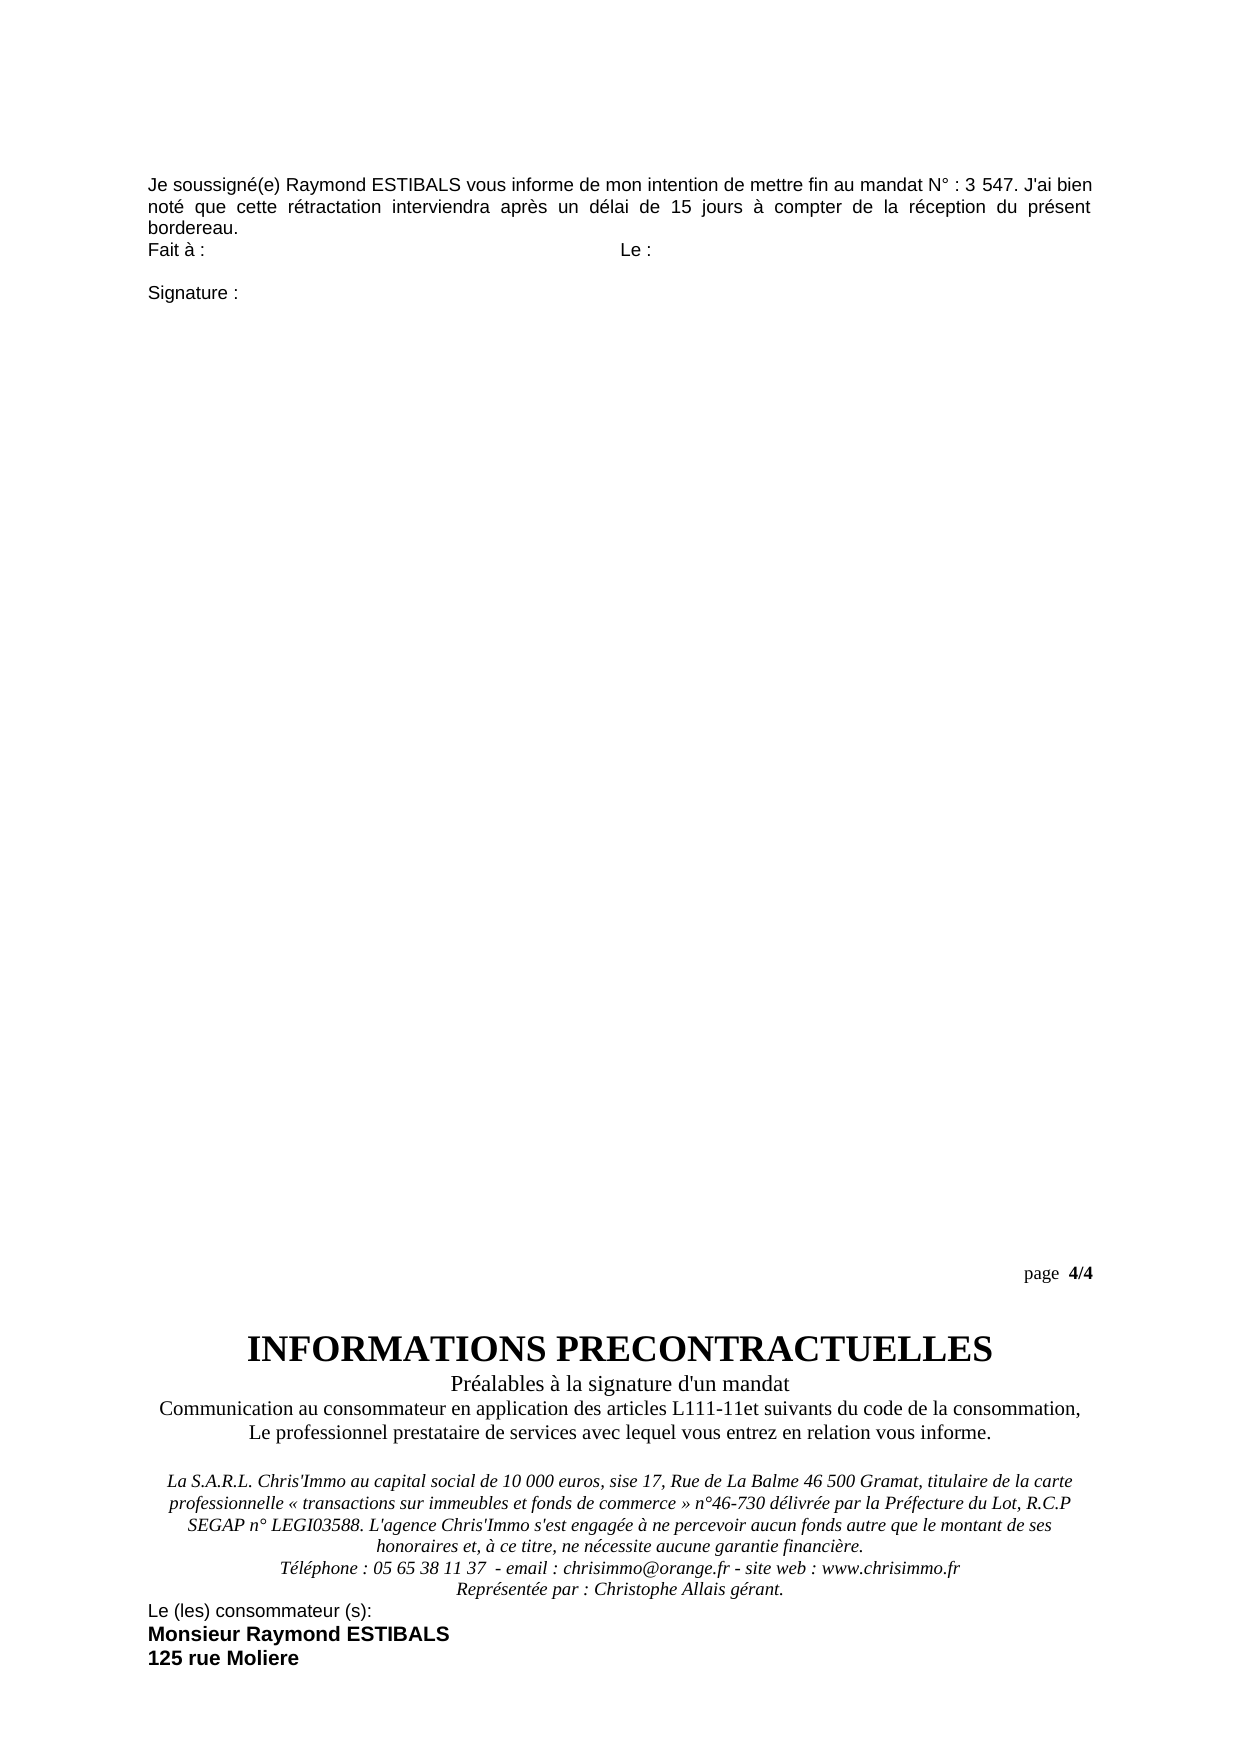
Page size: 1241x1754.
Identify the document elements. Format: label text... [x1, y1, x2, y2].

text Téléphone : 05 65 38 11 37 - email : chrisimmo@orange.fr - site web : www.chrisimmo.fr [148, 1557, 1092, 1578]
text 125 rue Moliere [148, 1645, 1092, 1669]
text Signature : [148, 282, 1092, 303]
text Le professionnel prestataire de services avec lequel vous entrez en relation vous informe. [148, 1420, 1092, 1444]
text Préalables à la signature d'un mandat [148, 1369, 1092, 1396]
text Je soussigné(e) Raymond ESTIBALS vous informe de mon intention de mettre fin au mandat N° : 3 547. J'ai bien noté que cette rétractation interviendra après un délai de 15 jours à compter de la réception du présent bordereau. [148, 174, 1092, 239]
text Le (les) consommateur (s): [148, 1600, 1092, 1621]
text La S.A.R.L. Chris'Immo au capital social de 10 000 euros, sise 17, Rue de La Balme 46 500 Gramat, titulaire de la carte professionnelle « transactions sur immeubles et fonds de commerce » n°46-730 délivrée par la Préfecture du Lot, R.C.P SEGAP n° LEGI03588. L'agence Chris'Immo s'est engagée à ne percevoir aucun fonds autre que le montant de ses honoraires et, à ce titre, ne nécessite aucune garantie financière. [148, 1470, 1092, 1557]
text Monsieur Raymond ESTIBALS [148, 1621, 1092, 1645]
text Communication au consommateur en application des articles L111-11et suivants du code de la consommation, [148, 1396, 1092, 1420]
text Représentée par : Christophe Allais gérant. [148, 1578, 1092, 1600]
text page 4/4 [148, 1262, 1092, 1283]
text INFORMATIONS PRECONTRACTUELLES [148, 1326, 1092, 1369]
text Fait à : Le : [148, 239, 1092, 260]
